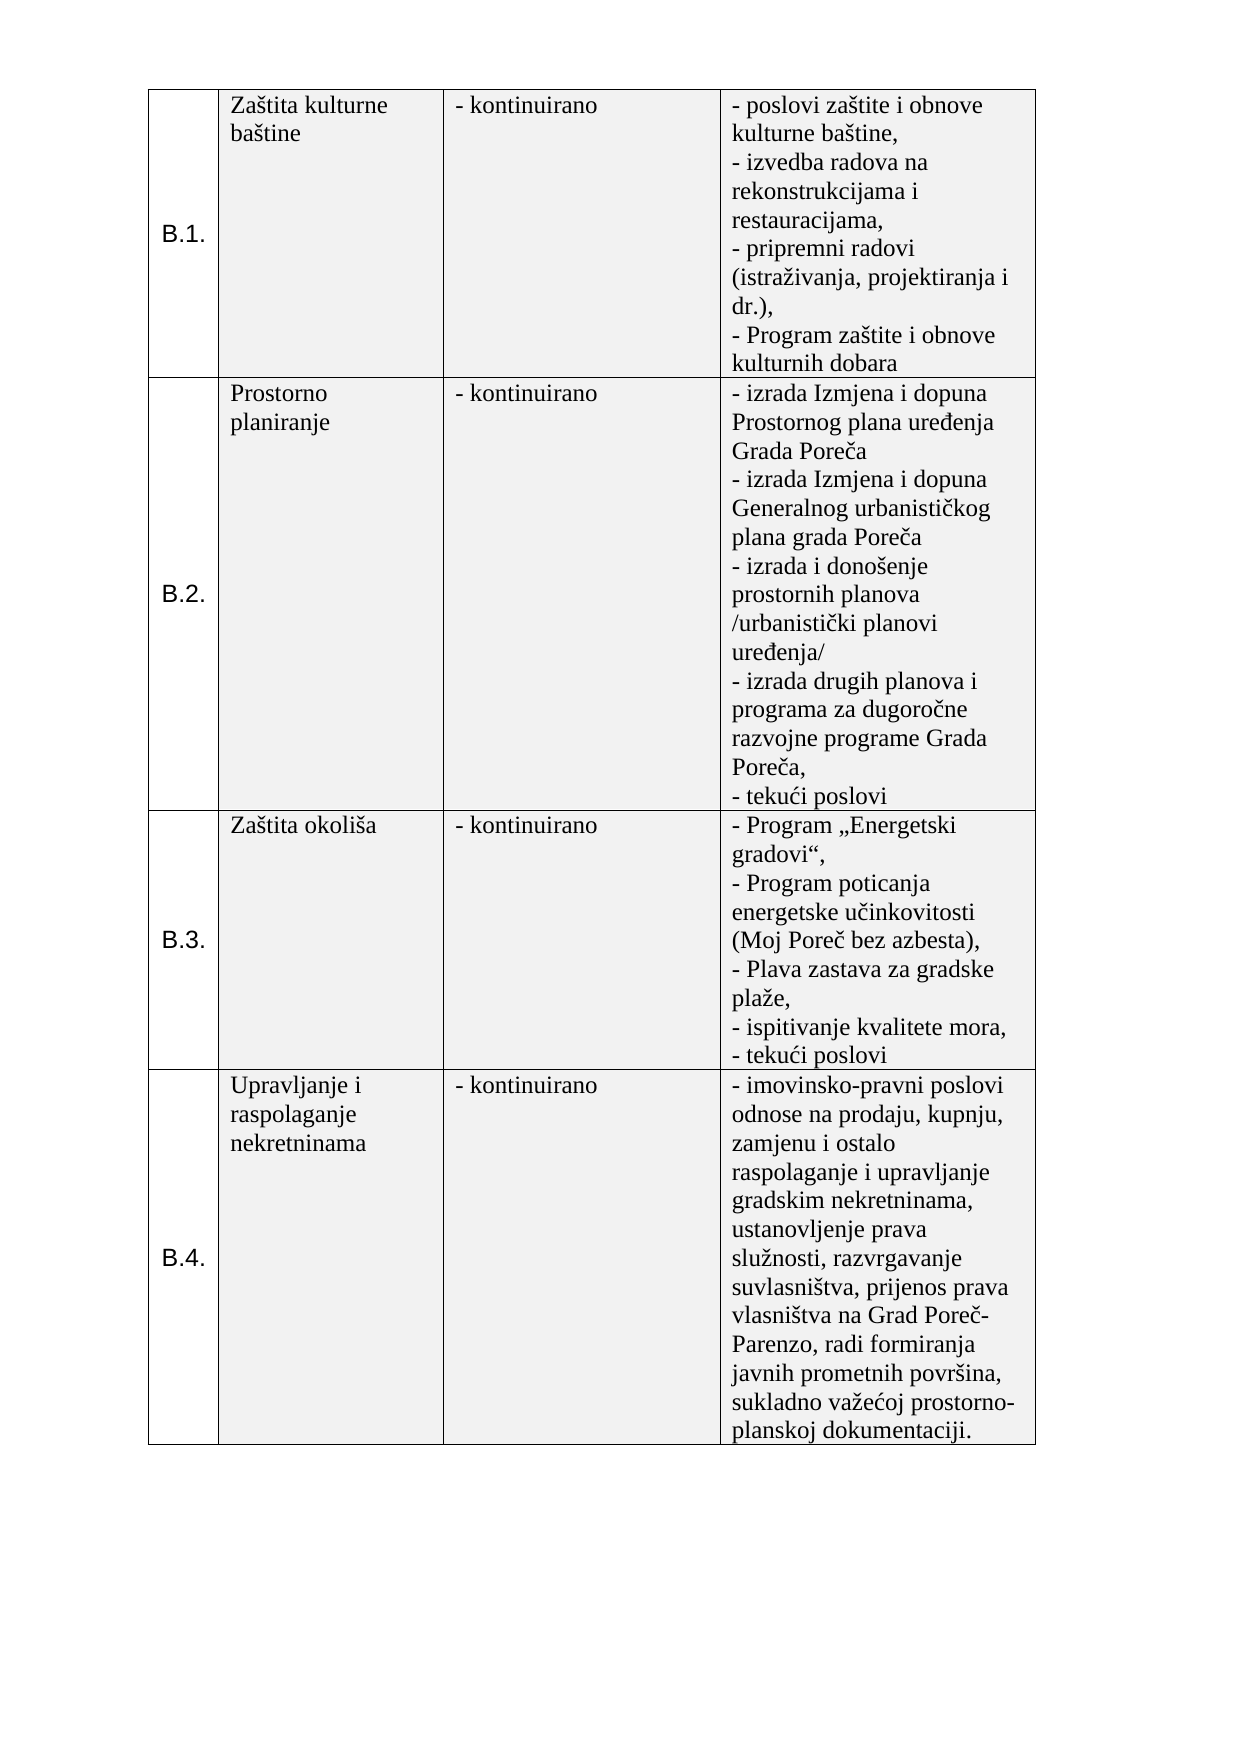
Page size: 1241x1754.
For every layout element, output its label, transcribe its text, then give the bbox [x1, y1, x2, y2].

table_cell B.3. [149, 811, 218, 1069]
table_cell - Program „Energetski gradovi“, - Program poticanja energetske učinkovitosti (Moj Poreč bez azbesta), - Plava zastava za gradske plaže, - ispitivanje kvalitete mora, - tekući poslovi [721, 811, 1035, 1069]
table_cell - kontinuirano [444, 811, 720, 1069]
table_cell - poslovi zaštite i obnove kulturne baštine, - izvedba radova na rekonstrukcijama i restauracijama, - pripremni radovi (istraživanja, projektiranja i dr.), - Program zaštite i obnove kulturnih dobara [721, 90, 1035, 377]
table_cell Prostorno planiranje [219, 378, 443, 809]
table_cell Zaštita kulturne baštine [219, 90, 443, 377]
table_cell - kontinuirano [444, 90, 720, 377]
table_cell B.4. [149, 1070, 218, 1444]
table_cell B.2. [149, 378, 218, 809]
table_cell - kontinuirano [444, 1070, 720, 1444]
table_cell - izrada Izmjena i dopuna Prostornog plana uređenja Grada Poreča - izrada Izmjena i dopuna Generalnog urbanističkog plana grada Poreča - izrada i donošenje prostornih planova /urbanistički planovi uređenja/ - izrada drugih planova i programa za dugoročne razvojne programe Grada Poreča, - tekući poslovi [721, 378, 1035, 809]
table_cell - imovinsko-pravni poslovi odnose na prodaju, kupnju, zamjenu i ostalo raspolaganje i upravljanje gradskim nekretninama, ustanovljenje prava služnosti, razvrgavanje suvlasništva, prijenos prava vlasništva na Grad Poreč-Parenzo, radi formiranja javnih prometnih površina, sukladno važećoj prostorno-planskoj dokumentaciji. [721, 1070, 1035, 1444]
table_cell Zaštita okoliša [219, 811, 443, 1069]
table_cell - kontinuirano [444, 378, 720, 809]
table_cell Upravljanje i raspolaganje nekretninama [219, 1070, 443, 1444]
table_cell B.1. [149, 90, 218, 377]
